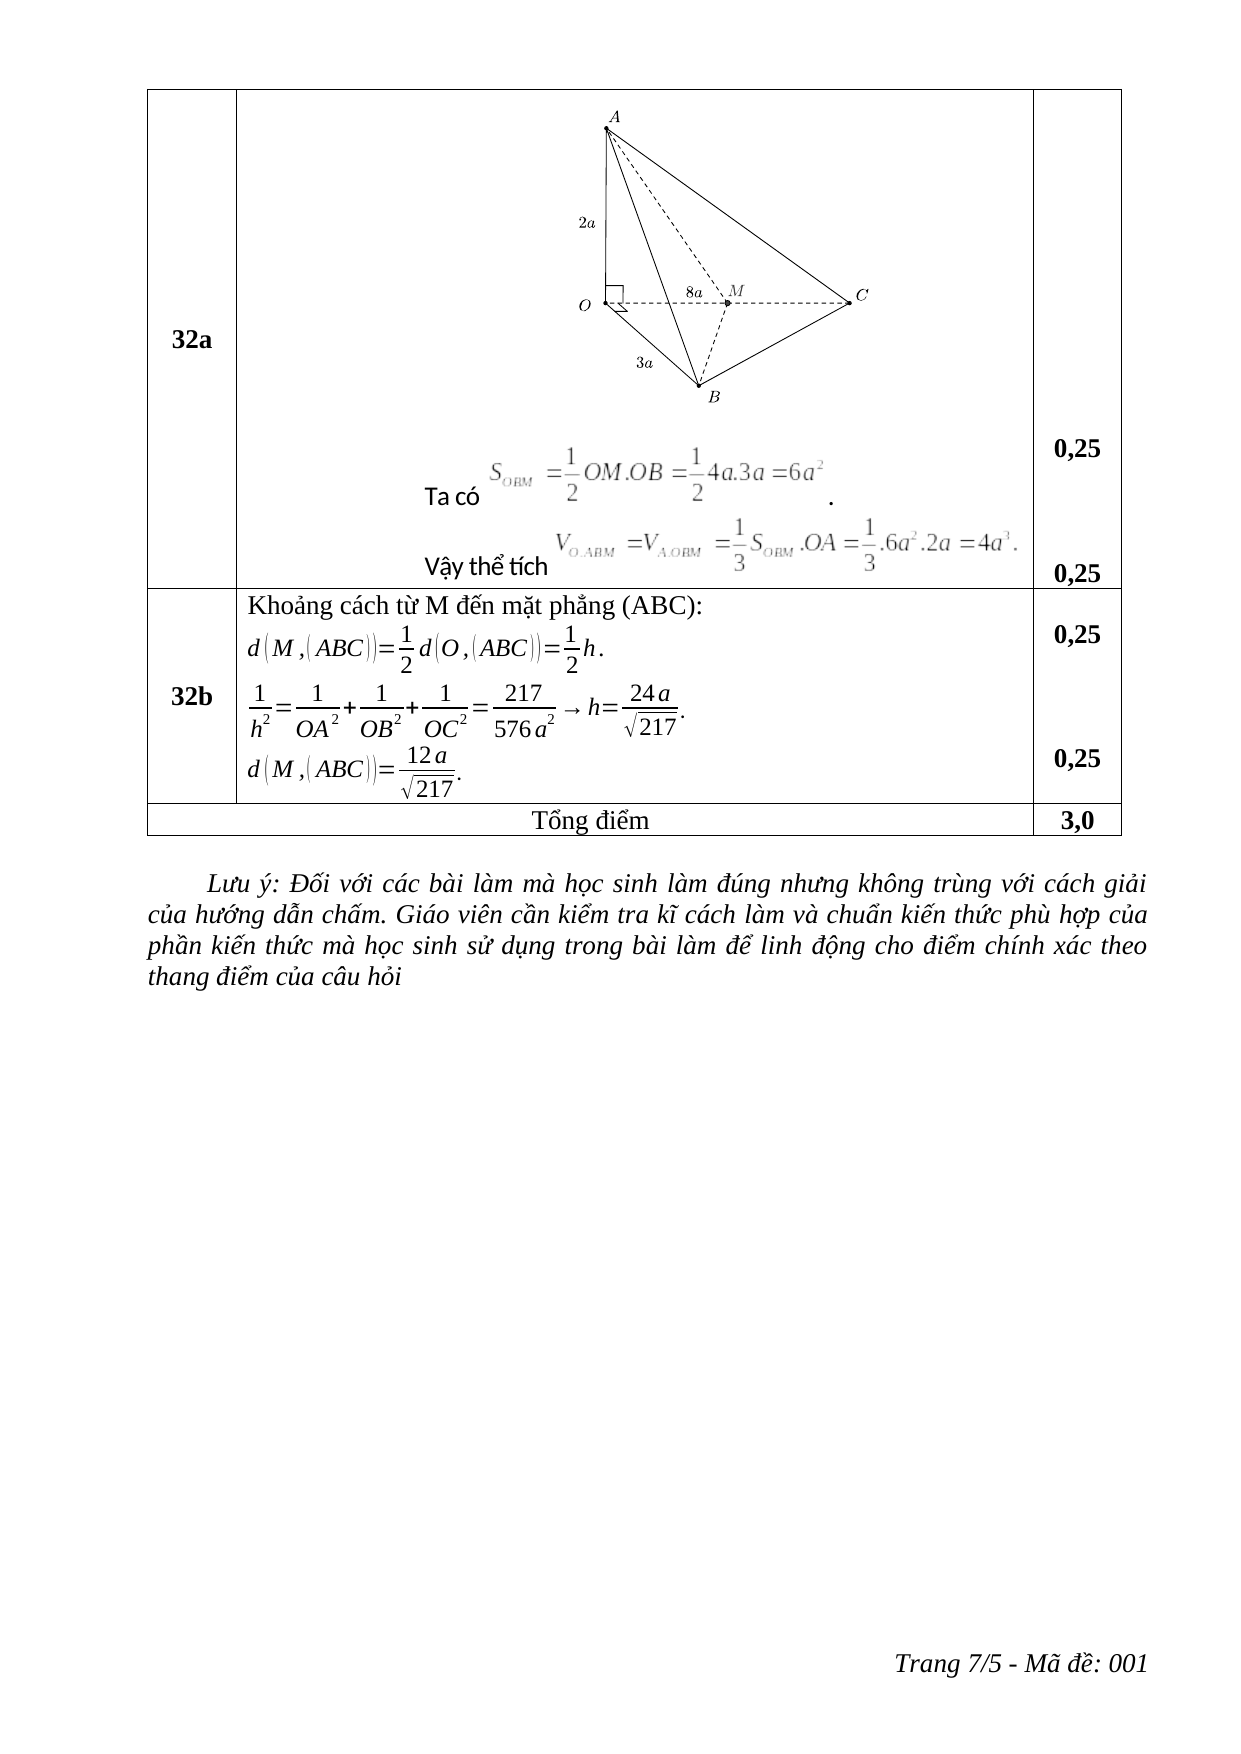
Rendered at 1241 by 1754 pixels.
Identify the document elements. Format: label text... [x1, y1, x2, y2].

table_cell 3,0 [1034, 804, 1121, 835]
table_cell Khoảng cách từ M đến mặt phẳng (ABC): . . [237, 589, 1033, 803]
table_cell 32b [148, 589, 236, 803]
text Lưu ý: Đối với các bài làm mà học sinh làm đúng nhưng không trùng với cách giải của hướng dẫn chấm. Giáo viên cần kiểm tra kĩ cách làm và chuẩn kiến thức phù hợp của phần kiến thức mà học sinh sử dụng trong bài làm để linh động cho điểm chính xác theo thang điểm của câu hỏi [148, 867, 1152, 992]
table_cell 32a [148, 90, 236, 588]
table_cell 0,25 0,25 [1034, 589, 1121, 803]
table_cell Tổng điểm [148, 804, 1033, 835]
table_cell Ta có . Vậy thể tích [237, 90, 1033, 588]
table_cell 0,25 0,25 [1034, 90, 1121, 588]
